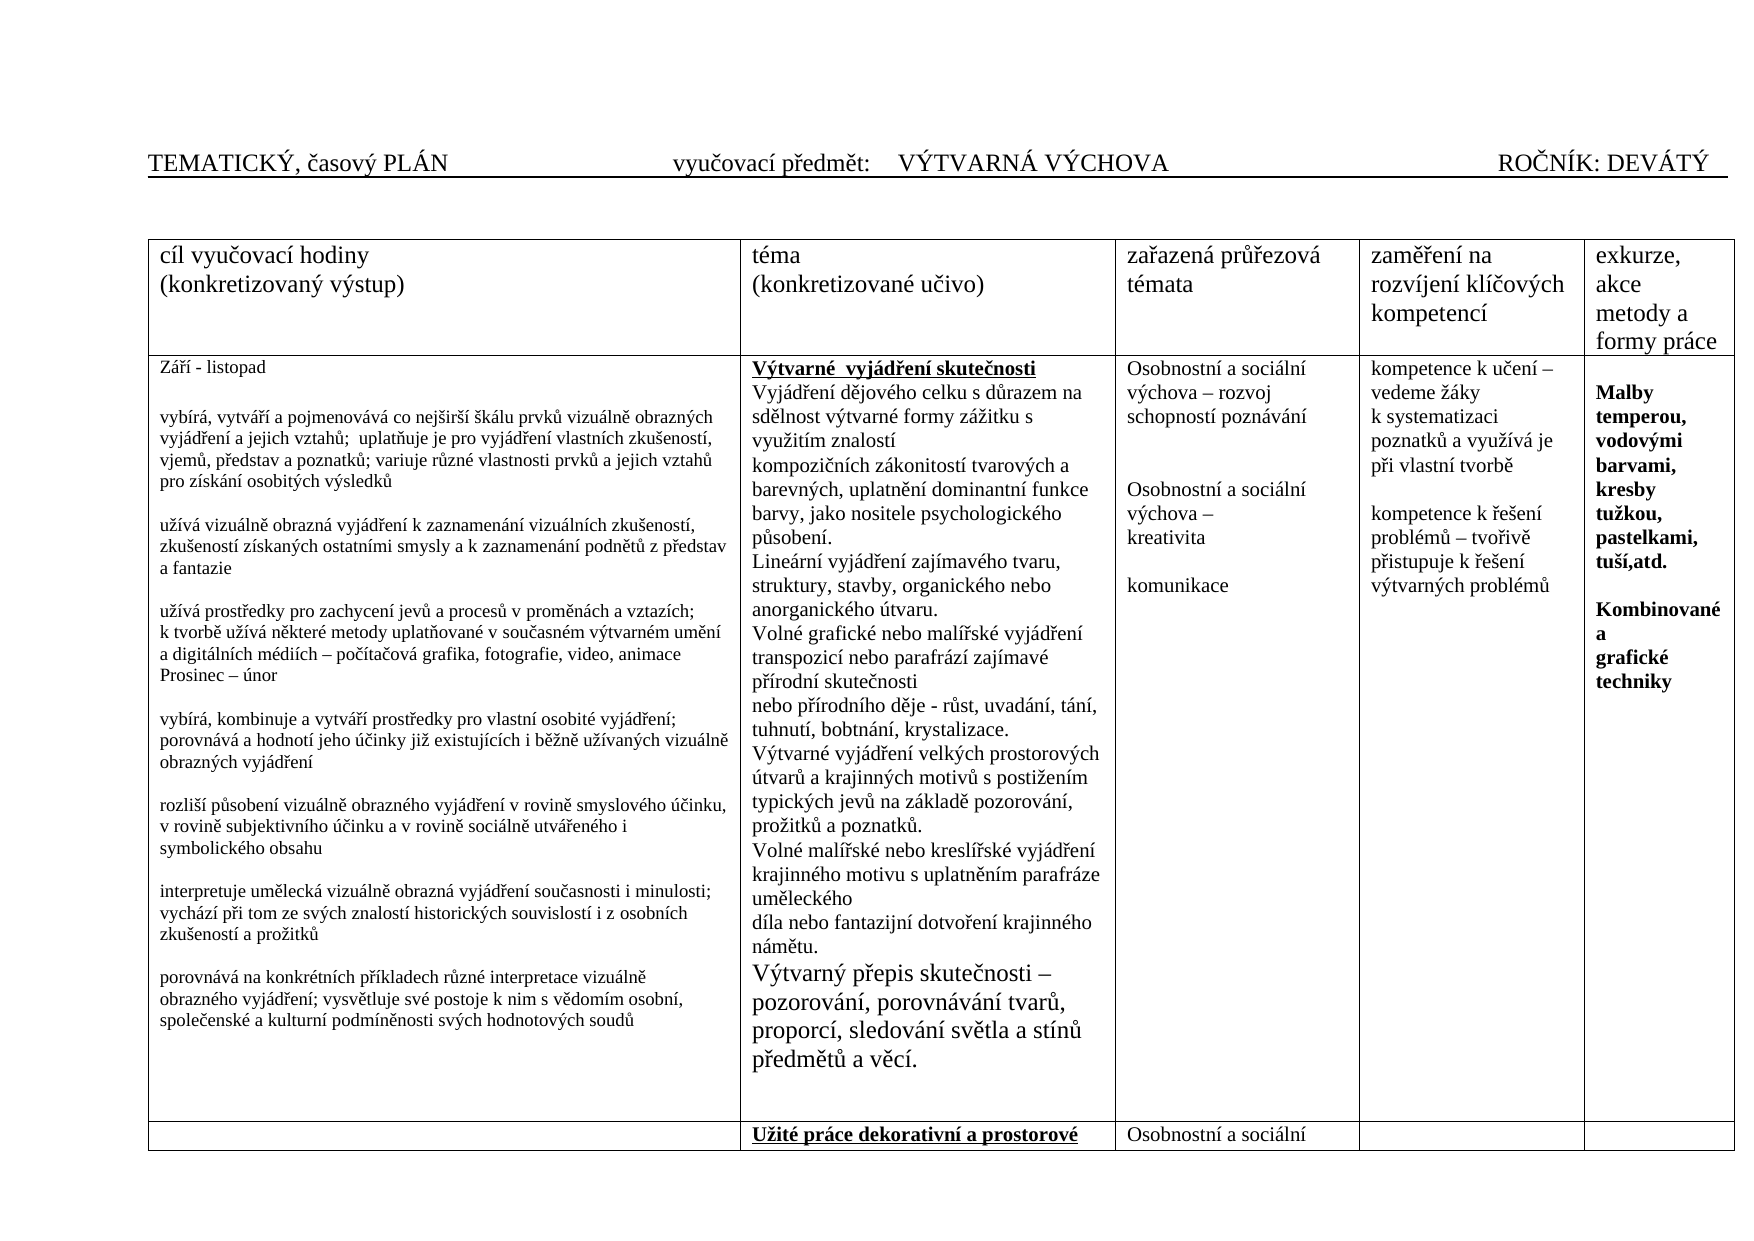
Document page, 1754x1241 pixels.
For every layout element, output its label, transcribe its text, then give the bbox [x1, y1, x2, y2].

table_header exkurze, akce metody a formy práce [1585, 240, 1734, 355]
table_header téma (konkretizované učivo) [741, 240, 1115, 355]
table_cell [1360, 1122, 1584, 1150]
table_cell [1585, 1122, 1734, 1150]
text TEMATICKÝ, časový PLÁN vyučovací předmět: VÝTVARNÁ VÝCHOVA ROČNÍK: DEVÁTÝ [148, 148, 1728, 176]
table_cell Září - listopad vybírá, vytváří a pojmenovává co nejširší škálu prvků vizuálně obrazných vyjádření a jejich vztahů; uplatňuje je pro vyjádření vlastních zkušeností, vjemů, představ a poznatků; variuje různé vlastnosti prvků a jejich vztahů pro získání osobitých výsledků užívá vizuálně obrazná vyjádření k zaznamenání vizuálních zkušeností, zkušeností získaných ostatními smysly a k zaznamenání podnětů z představ a fantazie užívá prostředky pro zachycení jevů a procesů v proměnách a vztazích; k tvorbě užívá některé metody uplatňované v současném výtvarném umění a digitálních médiích – počítačová grafika, fotografie, video, animace Prosinec – únor vybírá, kombinuje a vytváří prostředky pro vlastní osobité vyjádření; porovnává a hodnotí jeho účinky již existujících i běžně užívaných vizuálně obrazných vyjádření rozliší působení vizuálně obrazného vyjádření v rovině smyslového účinku, v rovině subjektivního účinku a v rovině sociálně utvářeného i symbolického obsahu interpretuje umělecká vizuálně obrazná vyjádření současnosti i minulosti; vychází při tom ze svých znalostí historických souvislostí i z osobních zkušeností a prožitků porovnává na konkrétních příkladech různé interpretace vizuálně obrazného vyjádření; vysvětluje své postoje k nim s vědomím osobní, společenské a kulturní podmíněnosti svých hodnotových soudů [149, 356, 740, 1121]
table_header zaměření na rozvíjení klíčových kompetencí [1360, 240, 1584, 355]
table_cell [149, 1122, 740, 1150]
table_cell Malby temperou, vodovými barvami, kresby tužkou, pastelkami, tuší,atd. Kombinované a grafické techniky [1585, 356, 1734, 1121]
table_header cíl vyučovací hodiny (konkretizovaný výstup) [149, 240, 740, 355]
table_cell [1116, 1122, 1359, 1150]
table_header zařazená průřezová témata [1116, 240, 1359, 355]
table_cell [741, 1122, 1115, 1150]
table_cell Osobnostní a sociální výchova – rozvoj schopností poznávání Osobnostní a sociální výchova – kreativita komunikace [1116, 356, 1359, 1121]
table_cell Výtvarné vyjádření skutečnosti Vyjádření dějového celku s důrazem na sdělnost výtvarné formy zážitku s využitím znalostí kompozičních zákonitostí tvarových a barevných, uplatnění dominantní funkce barvy, jako nositele psychologického působení. Lineární vyjádření zajímavého tvaru, struktury, stavby, organického nebo anorganického útvaru. Volné grafické nebo malířské vyjádření transpozicí nebo parafrází zajímavé přírodní skutečnosti nebo přírodního děje - růst, uvadání, tání, tuhnutí, bobtnání, krystalizace. Výtvarné vyjádření velkých prostorových útvarů a krajinných motivů s postižením typických jevů na základě pozorování, prožitků a poznatků. Volné malířské nebo kreslířské vyjádření krajinného motivu s uplatněním parafráze uměleckého díla nebo fantazijní dotvoření krajinného námětu. Výtvarný přepis skutečnosti – pozorování, porovnávání tvarů, proporcí, sledování světla a stínů předmětů a věcí. [741, 356, 1115, 1121]
table_cell kompetence k učení – vedeme žáky k systematizaci poznatků a využívá je při vlastní tvorbě kompetence k řešení problémů – tvořivě přistupuje k řešení výtvarných problémů [1360, 356, 1584, 1121]
